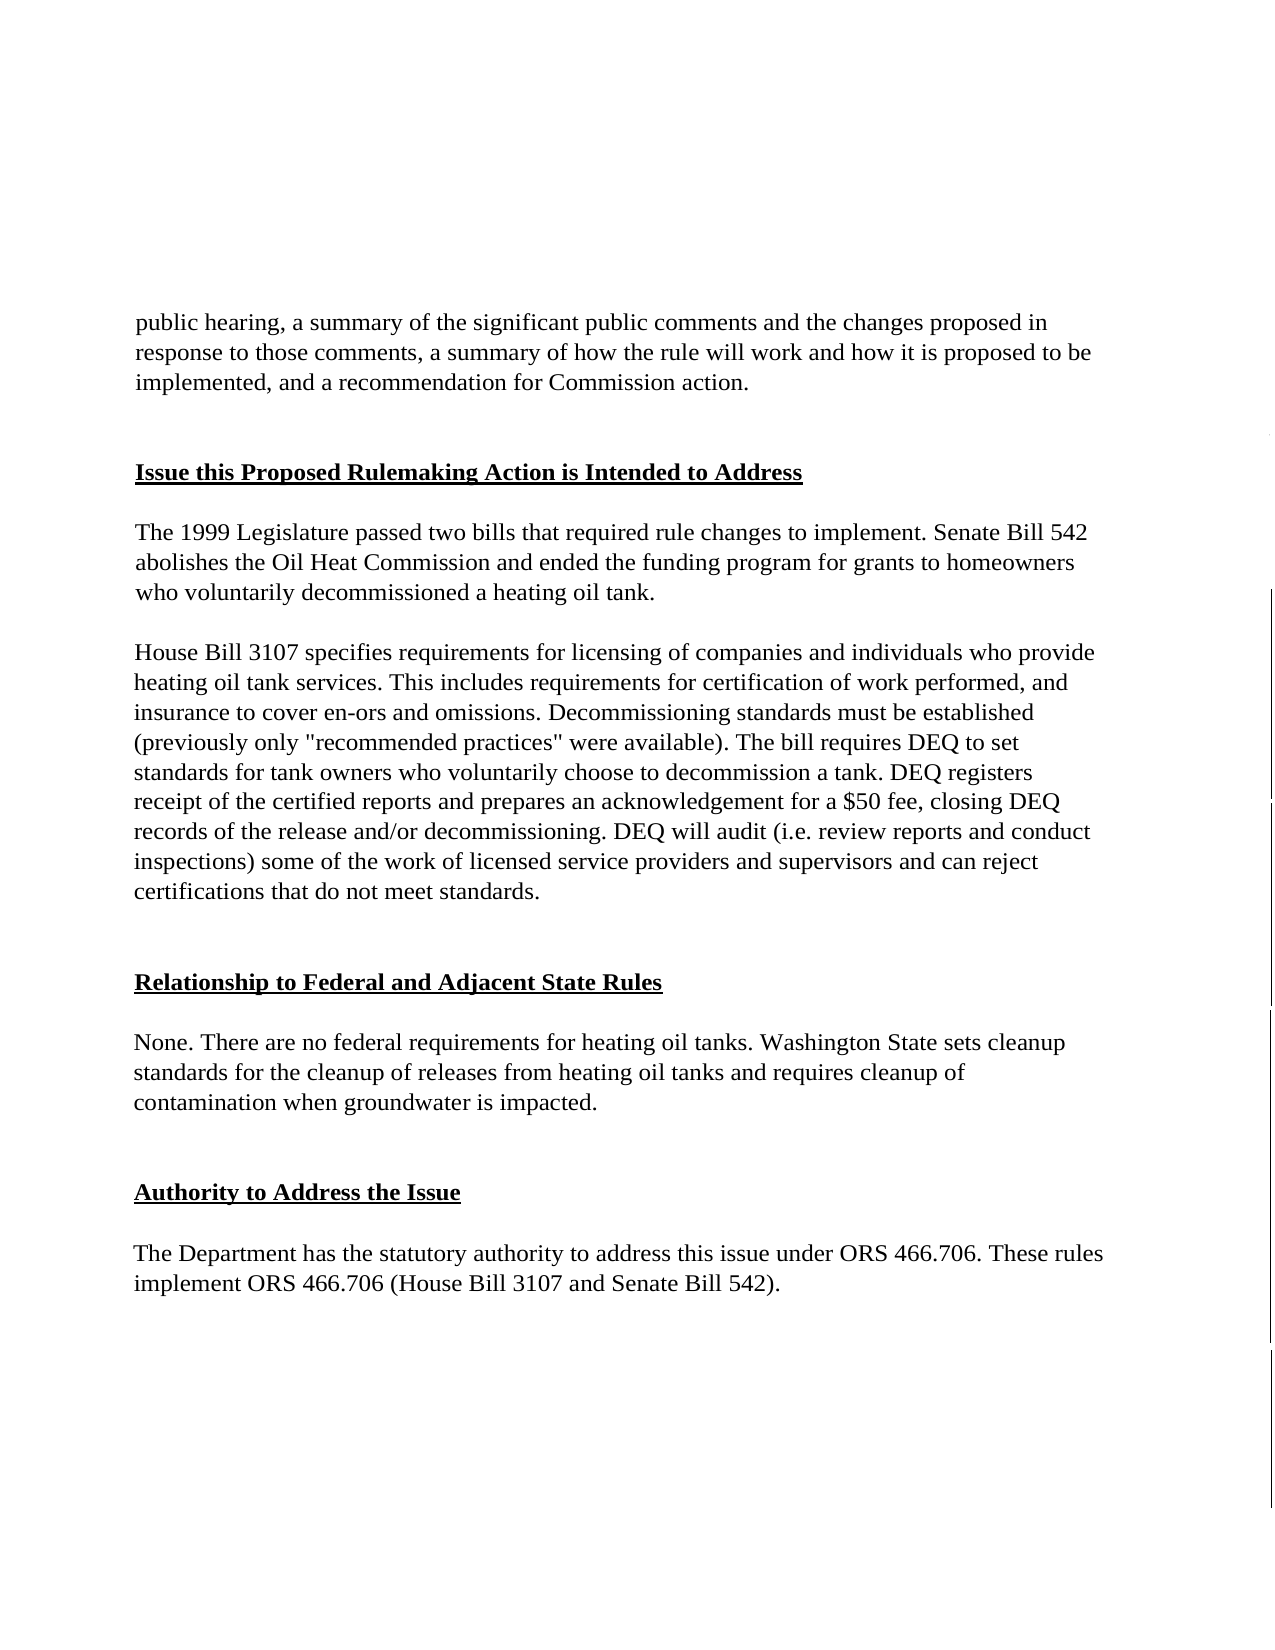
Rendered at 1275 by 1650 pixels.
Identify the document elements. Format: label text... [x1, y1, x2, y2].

text None. There are no federal requirements for heating oil tanks. Washington State sets cleanup standards for the cleanup of releases from heating oil tanks and requires cleanup of contamination when groundwater is impacted. [133, 1028, 1103, 1115]
text House Bill 3107 specifies requirements for licensing of companies and individuals who provide heating oil tank services. This includes requirements for certification of work performed, and insurance to cover en-ors and omissions. Decommissioning standards must be established (previously only "recommended practices" were available). The bill requires DEQ to set standards for tank owners who voluntarily choose to decommission a tank. DEQ registers receipt of the certified reports and prepares an acknowledgement for a $50 fee, closing DEQ records of the release and/or decommissioning. DEQ will audit (i.e. review reports and conduct inspections) some of the work of licensed service providers and supervisors and can reject certifications that do not meet standards. [134, 638, 1100, 904]
text The Department has the statutory authority to address this issue under ORS 466.706. These rules implement ORS 466.706 (House Bill 3107 and Senate Bill 542). [133, 1239, 1200, 1296]
subtitle Issue this Proposed Rulemaking Action is Intended to Address [135, 458, 1200, 486]
subtitle Relationship to Federal and Adjacent State Rules [134, 968, 1200, 995]
text public hearing, a summary of the significant public comments and the changes proposed in response to those comments, a summary of how the rule will work and how it is proposed to be implemented, and a recommendation for Commission action. [135, 308, 1096, 395]
text The 1999 Legislature passed two bills that required rule changes to implement. Senate Bill 542 abolishes the Oil Heat Commission and ended the funding program for grants to homeowners who voluntarily decommissioned a heating oil tank. [134, 518, 1093, 605]
subtitle Authority to Address the Issue [133, 1178, 1200, 1205]
